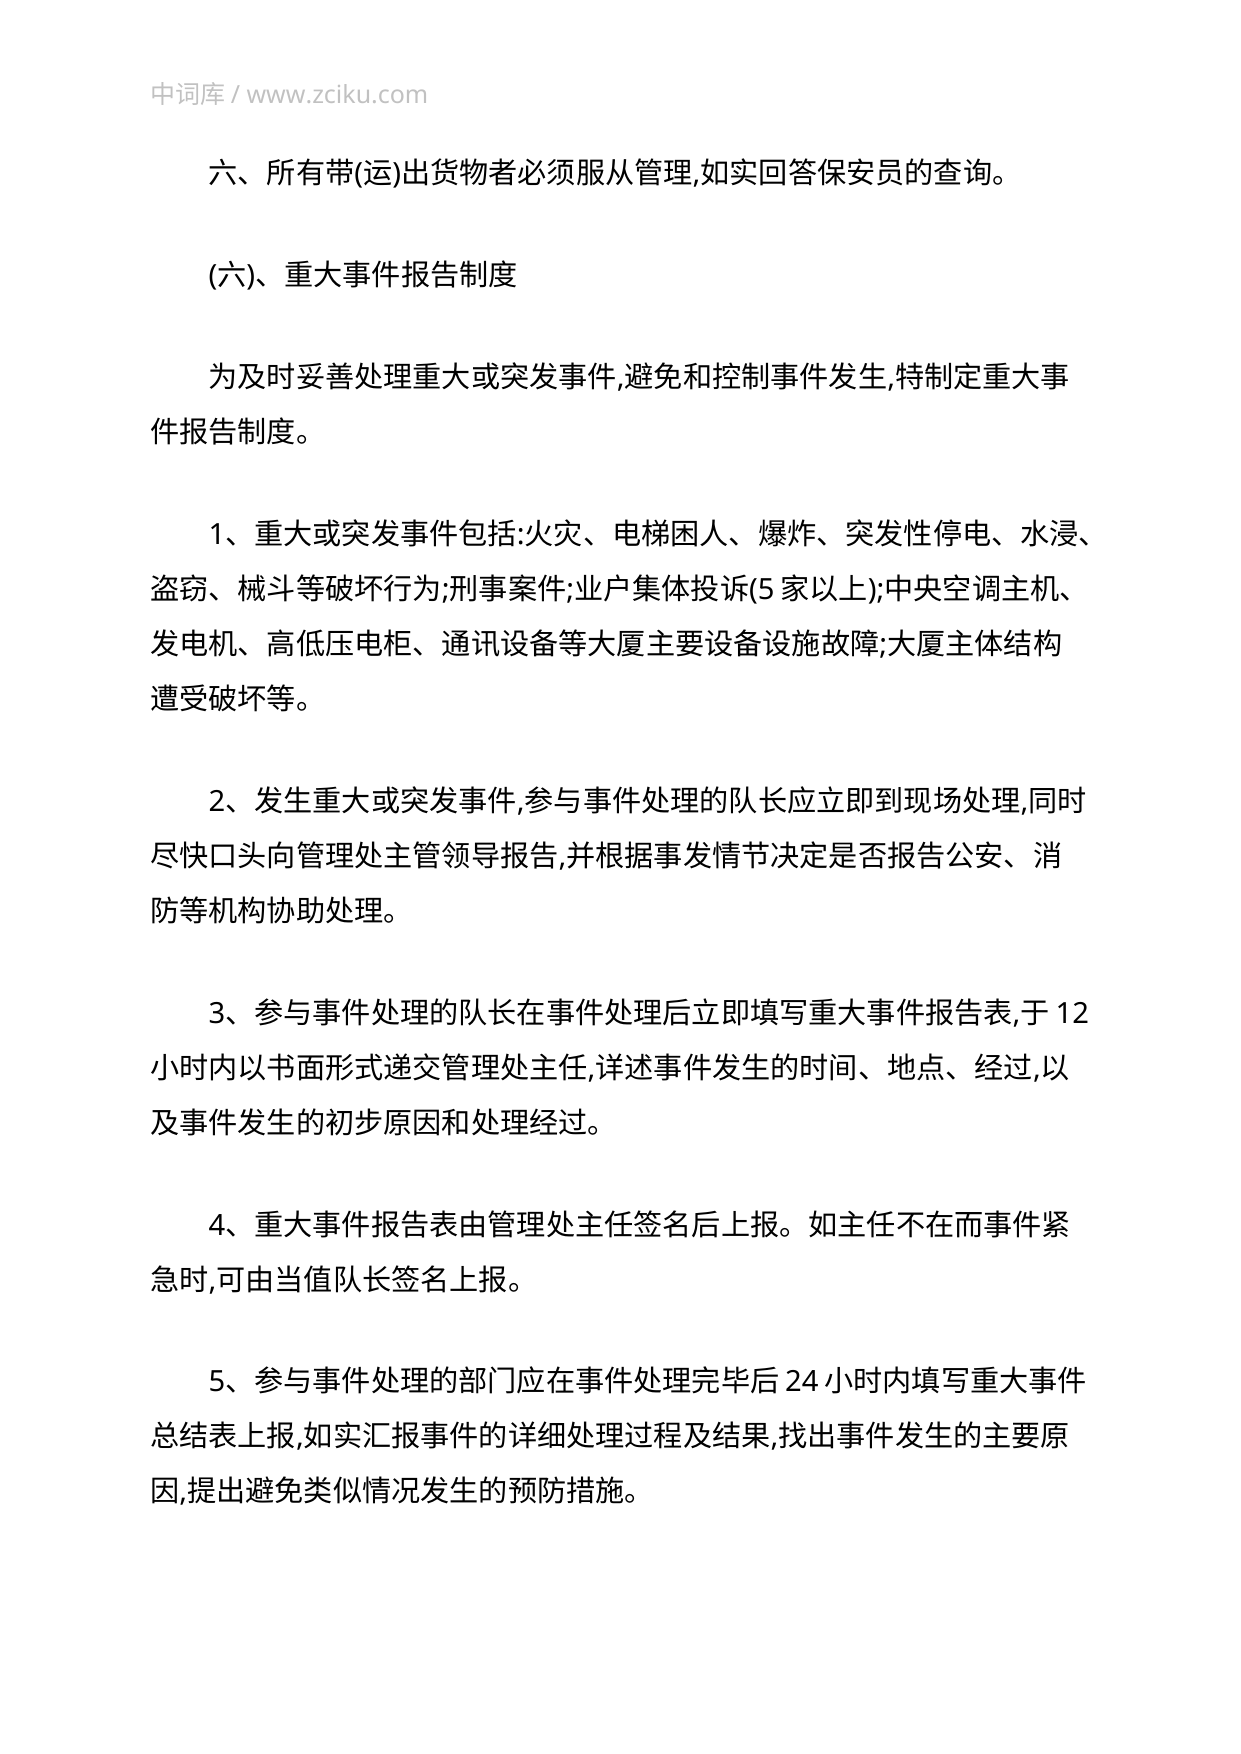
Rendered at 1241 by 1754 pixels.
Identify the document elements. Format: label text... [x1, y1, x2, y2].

text 为及时妥善处理重大或突发事件,避免和控制事件发生,特制定重大事件报告制度。 [150, 354, 1090, 451]
text 1、重大或突发事件包括:火灾、电梯困人、爆炸、突发性停电、水浸、盗窃、械斗等破坏行为;刑事案件;业户集体投诉(5家以上);中央空调主机、发电机、高低压电柜、通讯设备等大厦主要设备设施故障;大厦主体结构遭受破坏等。 [150, 511, 1090, 718]
text 5、参与事件处理的部门应在事件处理完毕后24小时内填写重大事件总结表上报,如实汇报事件的详细处理过程及结果,找出事件发生的主要原因,提出避免类似情况发生的预防措施。 [150, 1358, 1090, 1510]
text 4、重大事件报告表由管理处主任签名后上报。如主任不在而事件紧急时,可由当值队长签名上报。 [150, 1201, 1090, 1298]
text (六)、重大事件报告制度 [150, 252, 1090, 294]
text 六、所有带(运)出货物者必须服从管理,如实回答保安员的查询。 [150, 150, 1090, 192]
text 3、参与事件处理的队长在事件处理后立即填写重大事件报告表,于12小时内以书面形式递交管理处主任,详述事件发生的时间、地点、经过,以及事件发生的初步原因和处理经过。 [150, 989, 1090, 1142]
text 2、发生重大或突发事件,参与事件处理的队长应立即到现场处理,同时尽快口头向管理处主管领导报告,并根据事发情节决定是否报告公安、消防等机构协助处理。 [150, 777, 1090, 930]
